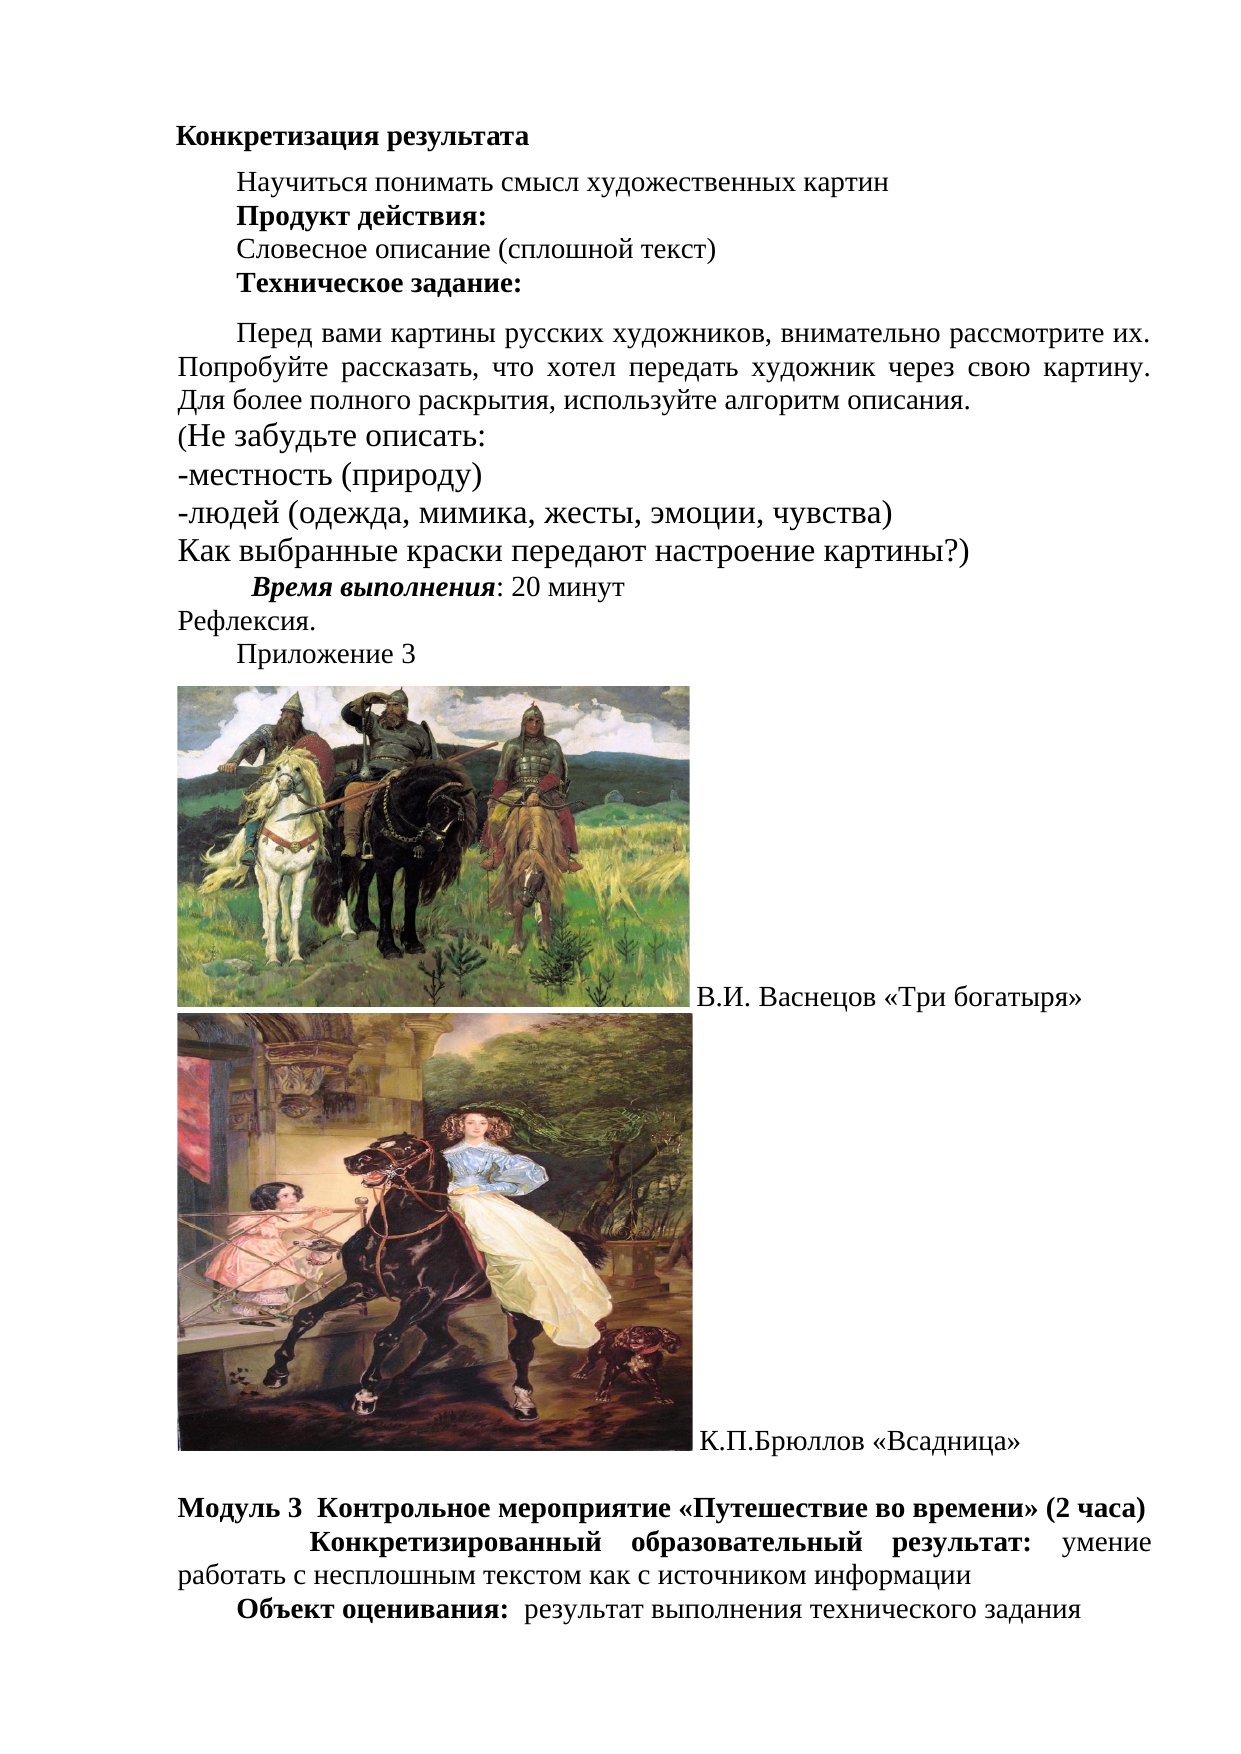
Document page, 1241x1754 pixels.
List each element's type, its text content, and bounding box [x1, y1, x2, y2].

picture [177, 1013, 693, 1451]
text Конкретизация результата [176, 118, 1166, 152]
text Техническое задание: [177, 265, 1152, 298]
text Конкретизированный образовательный результат: умение работать с несплошным текстом как с источником информации [177, 1524, 1152, 1591]
text Рефлексия. [177, 603, 1152, 636]
text Перед вами картины русских художников, внимательно рассмотрите их. Попробуйте рассказать, что хотел передать художник через свою картину. Для более полного раскрытия, используйте алгоритм описания. [177, 315, 1152, 416]
list Продукт действия: [177, 198, 1152, 231]
text -людей (одежда, мимика, жесты, эмоции, чувства) [177, 492, 1152, 531]
text Время выполнения: 20 минут [251, 569, 1152, 603]
picture [177, 686, 690, 1007]
text -местность (природу) [177, 454, 1152, 492]
list Словесное описание (сплошной текст) [177, 231, 1152, 265]
text Модуль 3 Контрольное мероприятие «Путешествие во времени» (2 часа) [177, 1490, 1152, 1524]
text (Не забудьте описать: [177, 416, 1152, 454]
text Объект оценивания: результат выполнения технического задания [177, 1591, 1152, 1624]
text Научиться понимать смысл художественных картин [177, 164, 1152, 198]
text Как выбранные краски передают настроение картины?) [177, 531, 1152, 569]
text Приложение 3 [236, 636, 1152, 670]
